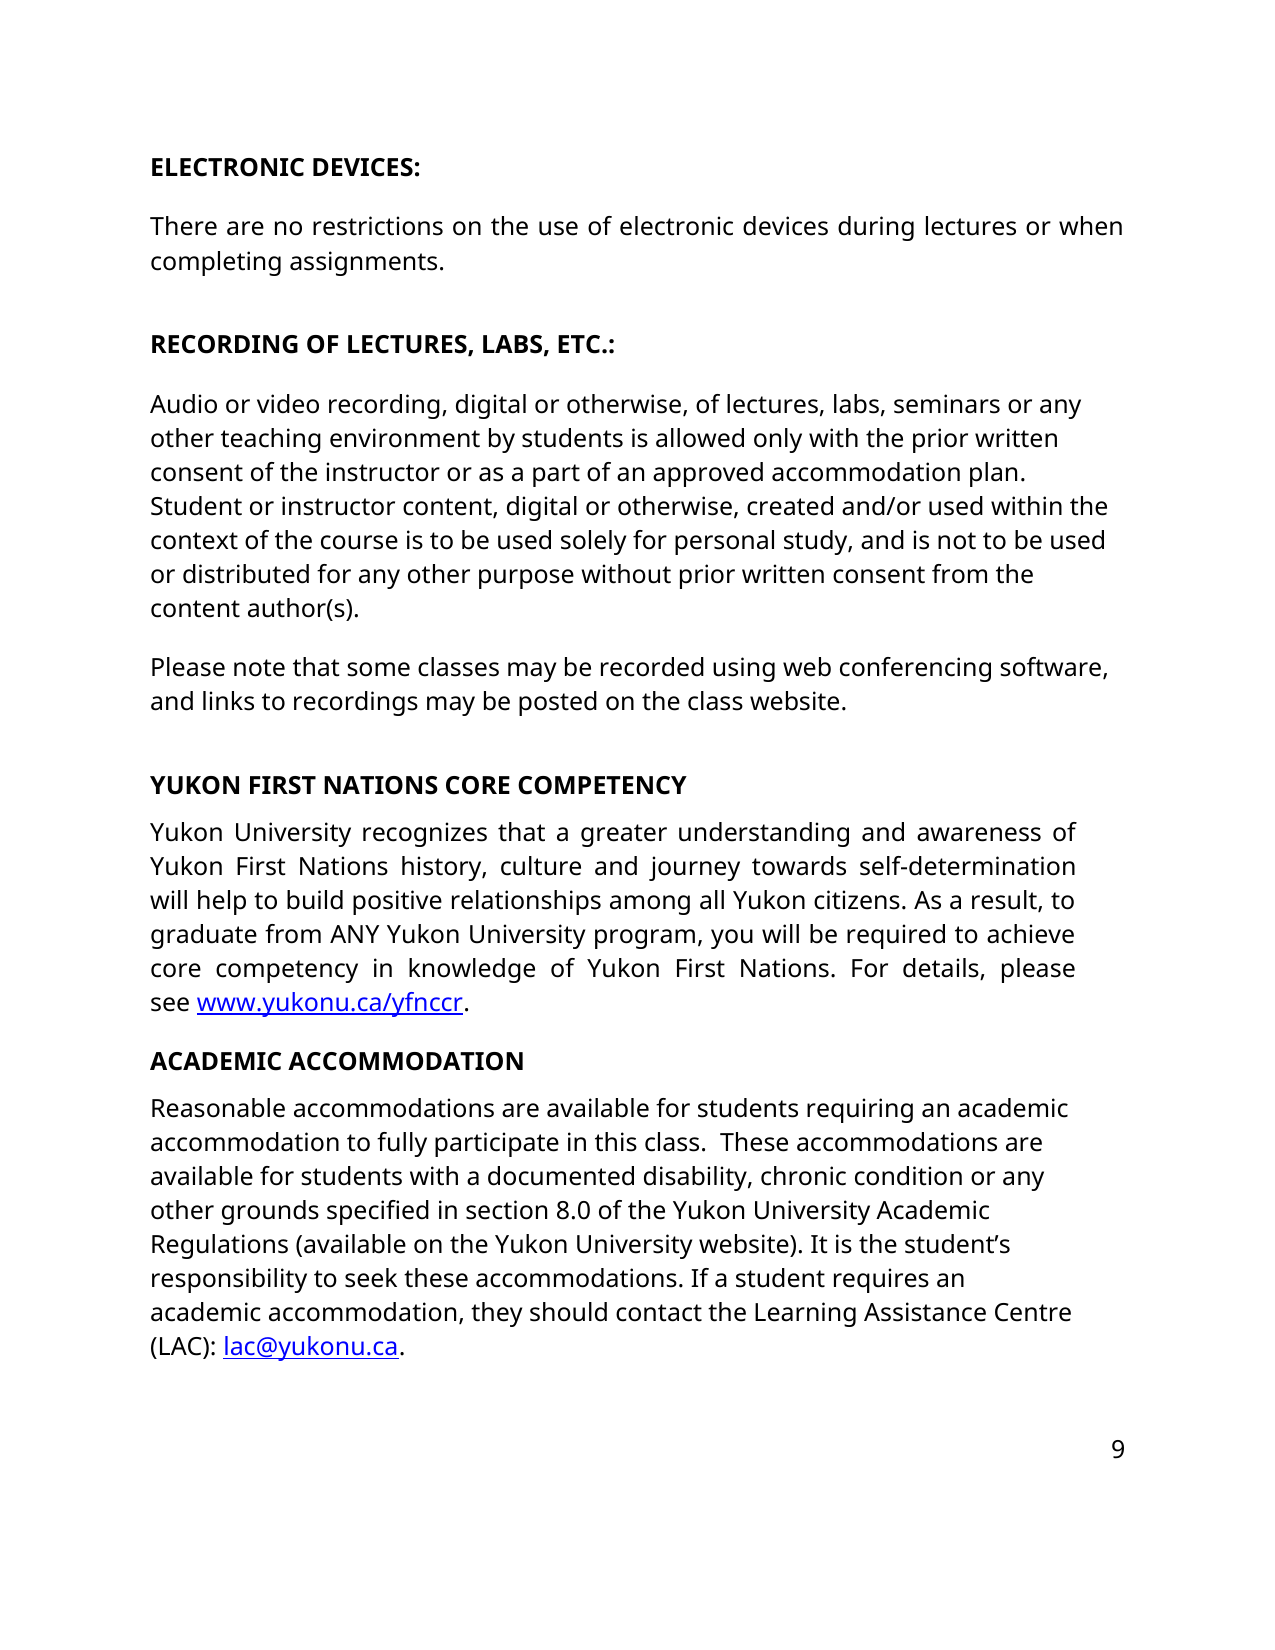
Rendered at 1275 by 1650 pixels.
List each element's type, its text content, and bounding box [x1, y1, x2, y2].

text Reasonable accommodations are available for students requiring an academic accommodation to fully participate in this class. These accommodations are available for students with a documented disability, chronic condition or any other grounds specified in section 8.0 of the Yukon University Academic Regulations (available on the Yukon University website). It is the student’s responsibility to seek these accommodations. If a student requires an academic accommodation, they should contact the Learning Assistance Centre (LAC): lac@yukonu.ca. [150, 1090, 1077, 1363]
text There are no restrictions on the use of electronic devices during lectures or when completing assignments. [150, 209, 1125, 277]
text Please note that some classes may be recorded using web conferencing software, and links to recordings may be posted on the class website. [150, 650, 1125, 718]
text ELECTRONIC DEVICES: [150, 150, 1125, 184]
text RECORDING OF LECTURES, LABS, ETC.: [150, 327, 1125, 361]
text Yukon University recognizes that a greater understanding and awareness of Yukon First Nations history, culture and journey towards self-determination will help to build positive relationships among all Yukon citizens. As a result, to graduate from ANY Yukon University program, you will be required to achieve core competency in knowledge of Yukon First Nations. For details, please see www.yukonu.ca/yfnccr. [150, 814, 1077, 1019]
text ACADEMIC ACCOMMODATION [150, 1044, 1125, 1078]
text YUKON FIRST NATIONS CORE COMPETENCY [150, 768, 1125, 802]
text Audio or video recording, digital or otherwise, of lectures, labs, seminars or any other teaching environment by students is allowed only with the prior written consent of the instructor or as a part of an approved accommodation plan. Student or instructor content, digital or otherwise, created and/or used within the context of the course is to be used solely for personal study, and is not to be used or distributed for any other purpose without prior written consent from the content author(s). [150, 386, 1125, 625]
